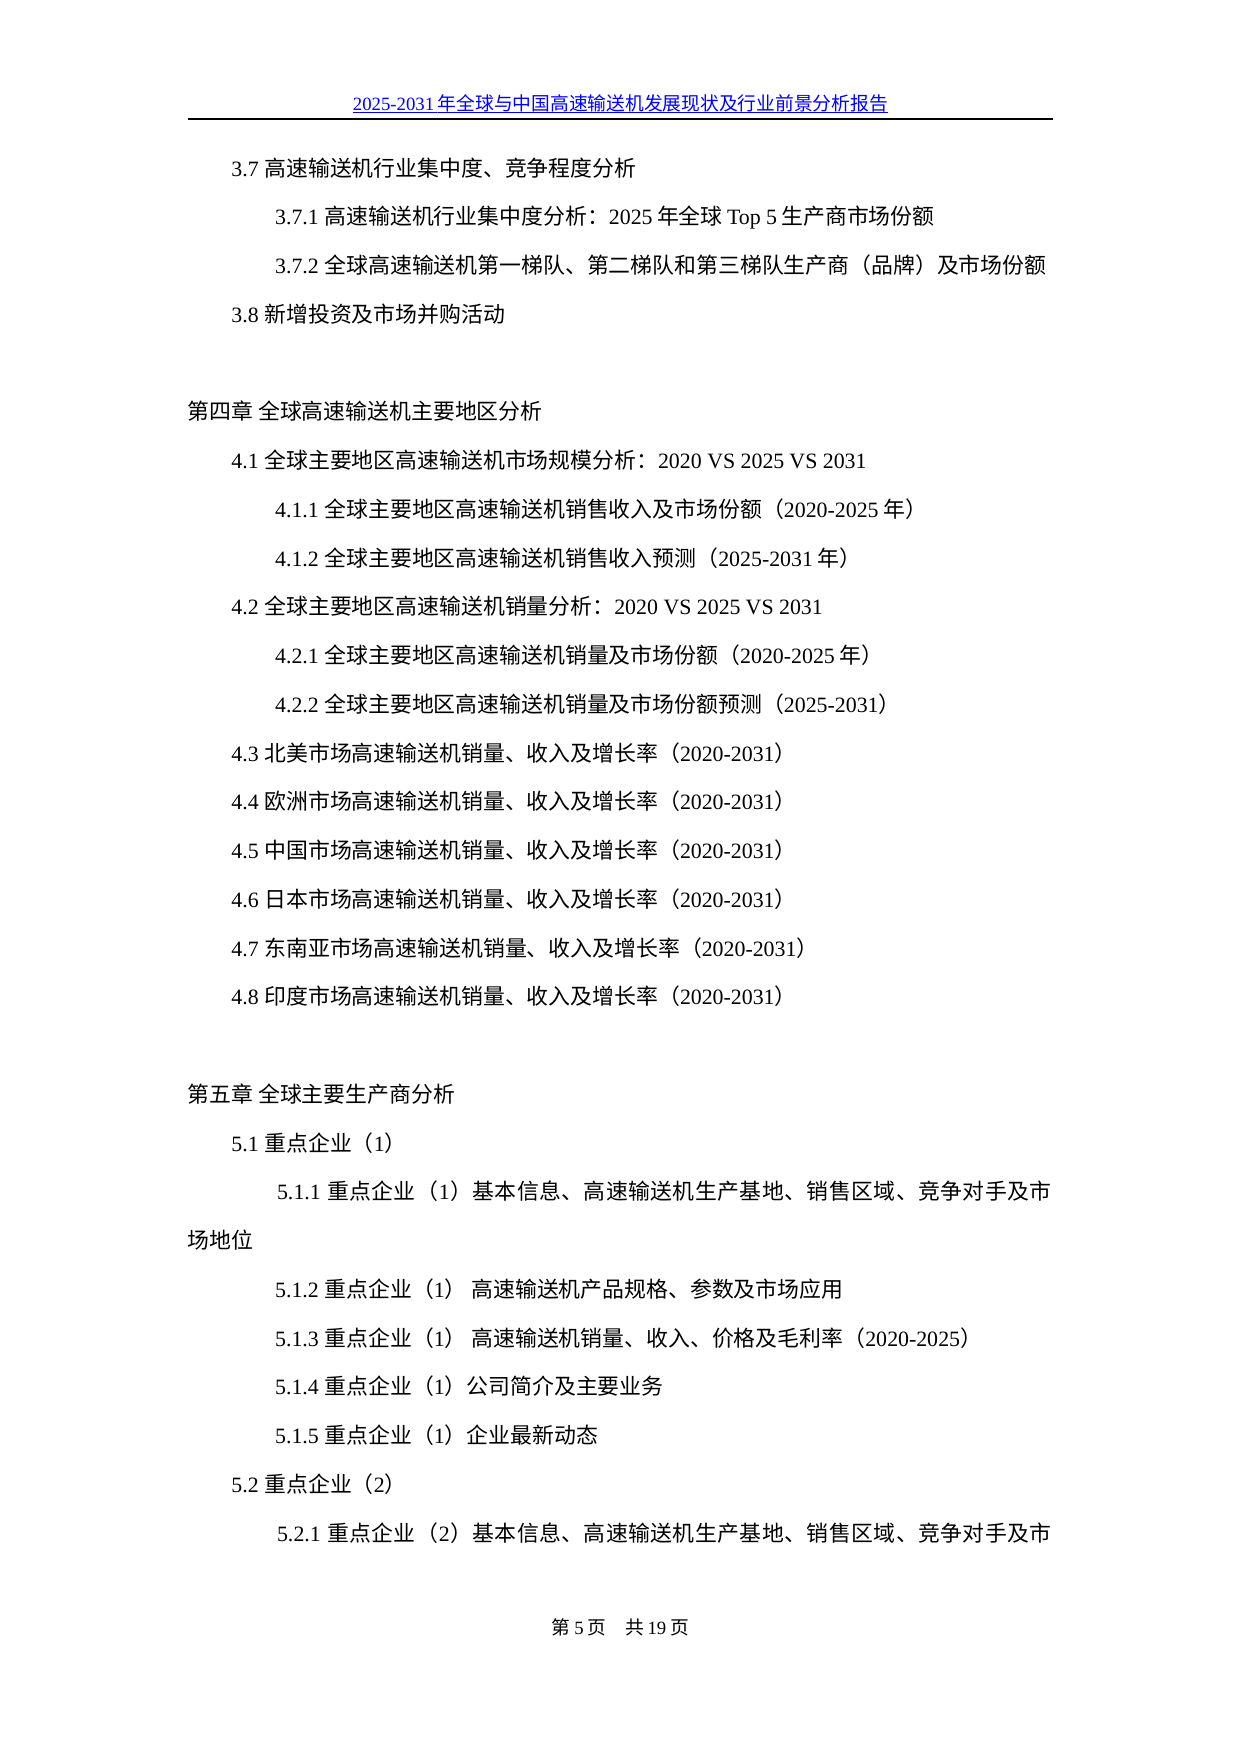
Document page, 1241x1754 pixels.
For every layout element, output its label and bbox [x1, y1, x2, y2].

text [187, 150, 1053, 1548]
